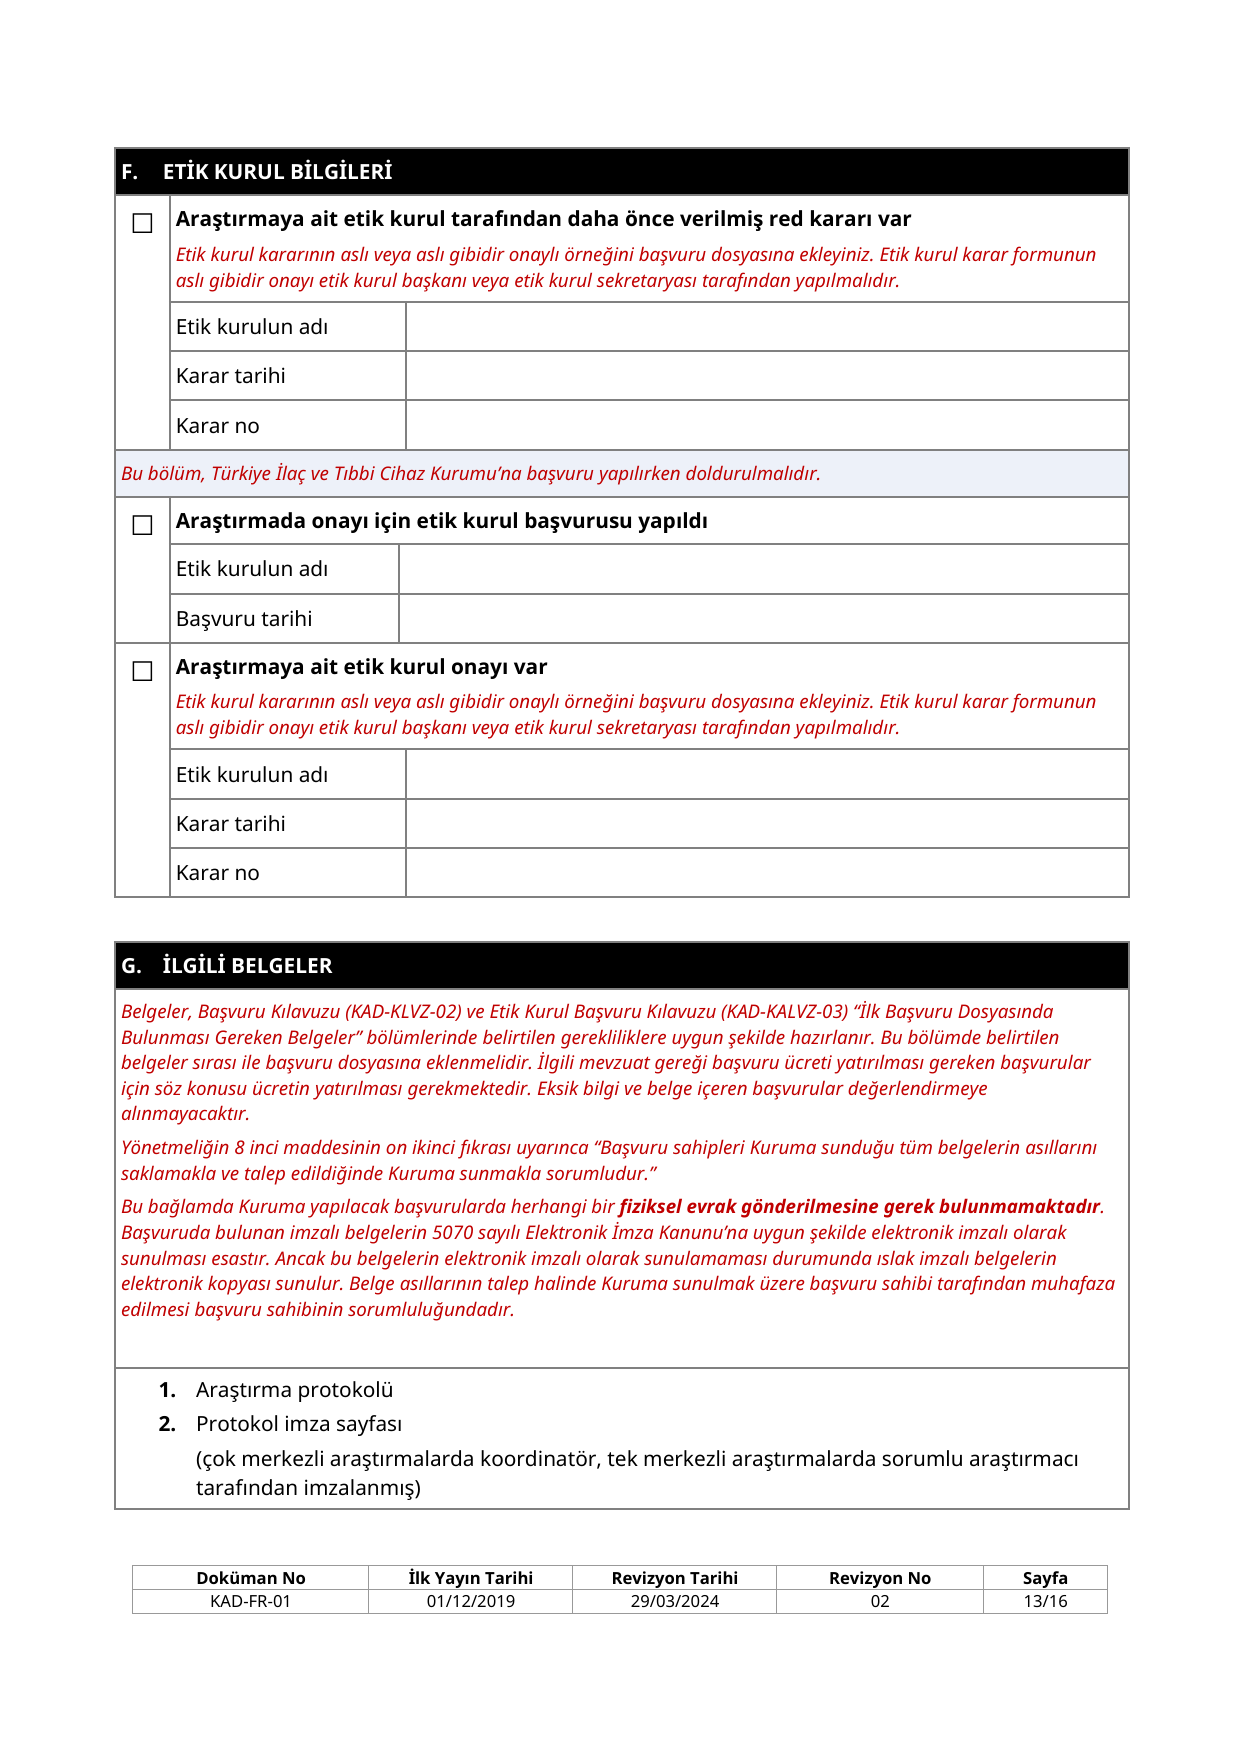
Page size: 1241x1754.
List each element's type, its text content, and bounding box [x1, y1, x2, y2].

table_cell [116, 196, 169, 448]
table_cell Etik kurulun adı [171, 303, 405, 350]
table_cell [407, 352, 1128, 399]
table_cell Araştırmaya ait etik kurul tarafından daha önce verilmiş red kararı var Etik kurul kararının aslı veya aslı gibidir onaylı örneğini başvuru dosyasına ekleyiniz. Etik kurul karar formunun aslı gibidir onayı etik kurul başkanı veya etik kurul sekretaryası tarafından yapılmalıdır. [171, 196, 1128, 301]
table_cell Bu bölüm, Türkiye İlaç ve Tıbbi Cihaz Kurumu’na başvuru yapılırken doldurulmalıdır. [116, 451, 1128, 496]
table_cell Karar tarihi [171, 352, 405, 399]
table_cell [116, 498, 169, 642]
table_header İLGİLİ BELGELER [116, 943, 1128, 988]
table_cell Araştırmada onayı için etik kurul başvurusu yapıldı [171, 498, 1128, 543]
table_cell Belgeler, Başvuru Kılavuzu (KAD-KLVZ-02) ve Etik Kurul Başvuru Kılavuzu (KAD-KALVZ-03) “İlk Başvuru Dosyasında Bulunması Gereken Belgeler” bölümlerinde belirtilen gerekliliklere uygun şekilde hazırlanır. Bu bölümde belirtilen belgeler sırası ile başvuru dosyasına eklenmelidir. İlgili mevzuat gereği başvuru ücreti yatırılması gereken başvurular için söz konusu ücretin yatırılması gerekmektedir. Eksik bilgi ve belge içeren başvurular değerlendirmeye alınmayacaktır. Yönetmeliğin 8 inci maddesinin on ikinci fıkrası uyarınca “Başvuru sahipleri Kuruma sunduğu tüm belgelerin asıllarını saklamakla ve talep edildiğinde Kuruma sunmakla sorumludur.” Bu bağlamda Kuruma yapılacak başvurularda herhangi bir fiziksel evrak gönderilmesine gerek bulunmamaktadır. Başvuruda bulunan imzalı belgelerin 5070 sayılı Elektronik İmza Kanunu’na uygun şekilde elektronik imzalı olarak sunulması esastır. Ancak bu belgelerin elektronik imzalı olarak sunulamaması durumunda ıslak imzalı belgelerin elektronik kopyası sunulur. Belge asıllarının talep halinde Kuruma sunulmak üzere başvuru sahibi tarafından muhafaza edilmesi başvuru sahibinin sorumluluğundadır. [116, 990, 1128, 1367]
table_cell [407, 401, 1128, 448]
table_cell [407, 849, 1128, 896]
table_cell Başvuru tarihi [171, 595, 398, 642]
table_header ETİK KURUL BİLGİLERİ [116, 149, 1128, 194]
table_cell [407, 750, 1128, 797]
table_cell [116, 644, 169, 896]
table_cell [400, 595, 1128, 642]
table_cell Etik kurulun adı [171, 750, 405, 797]
table_cell [407, 800, 1128, 847]
table_cell Karar tarihi [171, 800, 405, 847]
table_cell Karar no [171, 849, 405, 896]
table_cell Araştırmaya ait etik kurul onayı var Etik kurul kararının aslı veya aslı gibidir onaylı örneğini başvuru dosyasına ekleyiniz. Etik kurul karar formunun aslı gibidir onayı etik kurul başkanı veya etik kurul sekretaryası tarafından yapılmalıdır. [171, 644, 1128, 748]
table_cell [407, 303, 1128, 350]
table_cell Etik kurulun adı [171, 545, 398, 592]
table_cell Karar no [171, 401, 405, 448]
table_cell [400, 545, 1128, 592]
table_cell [116, 1369, 1128, 1507]
